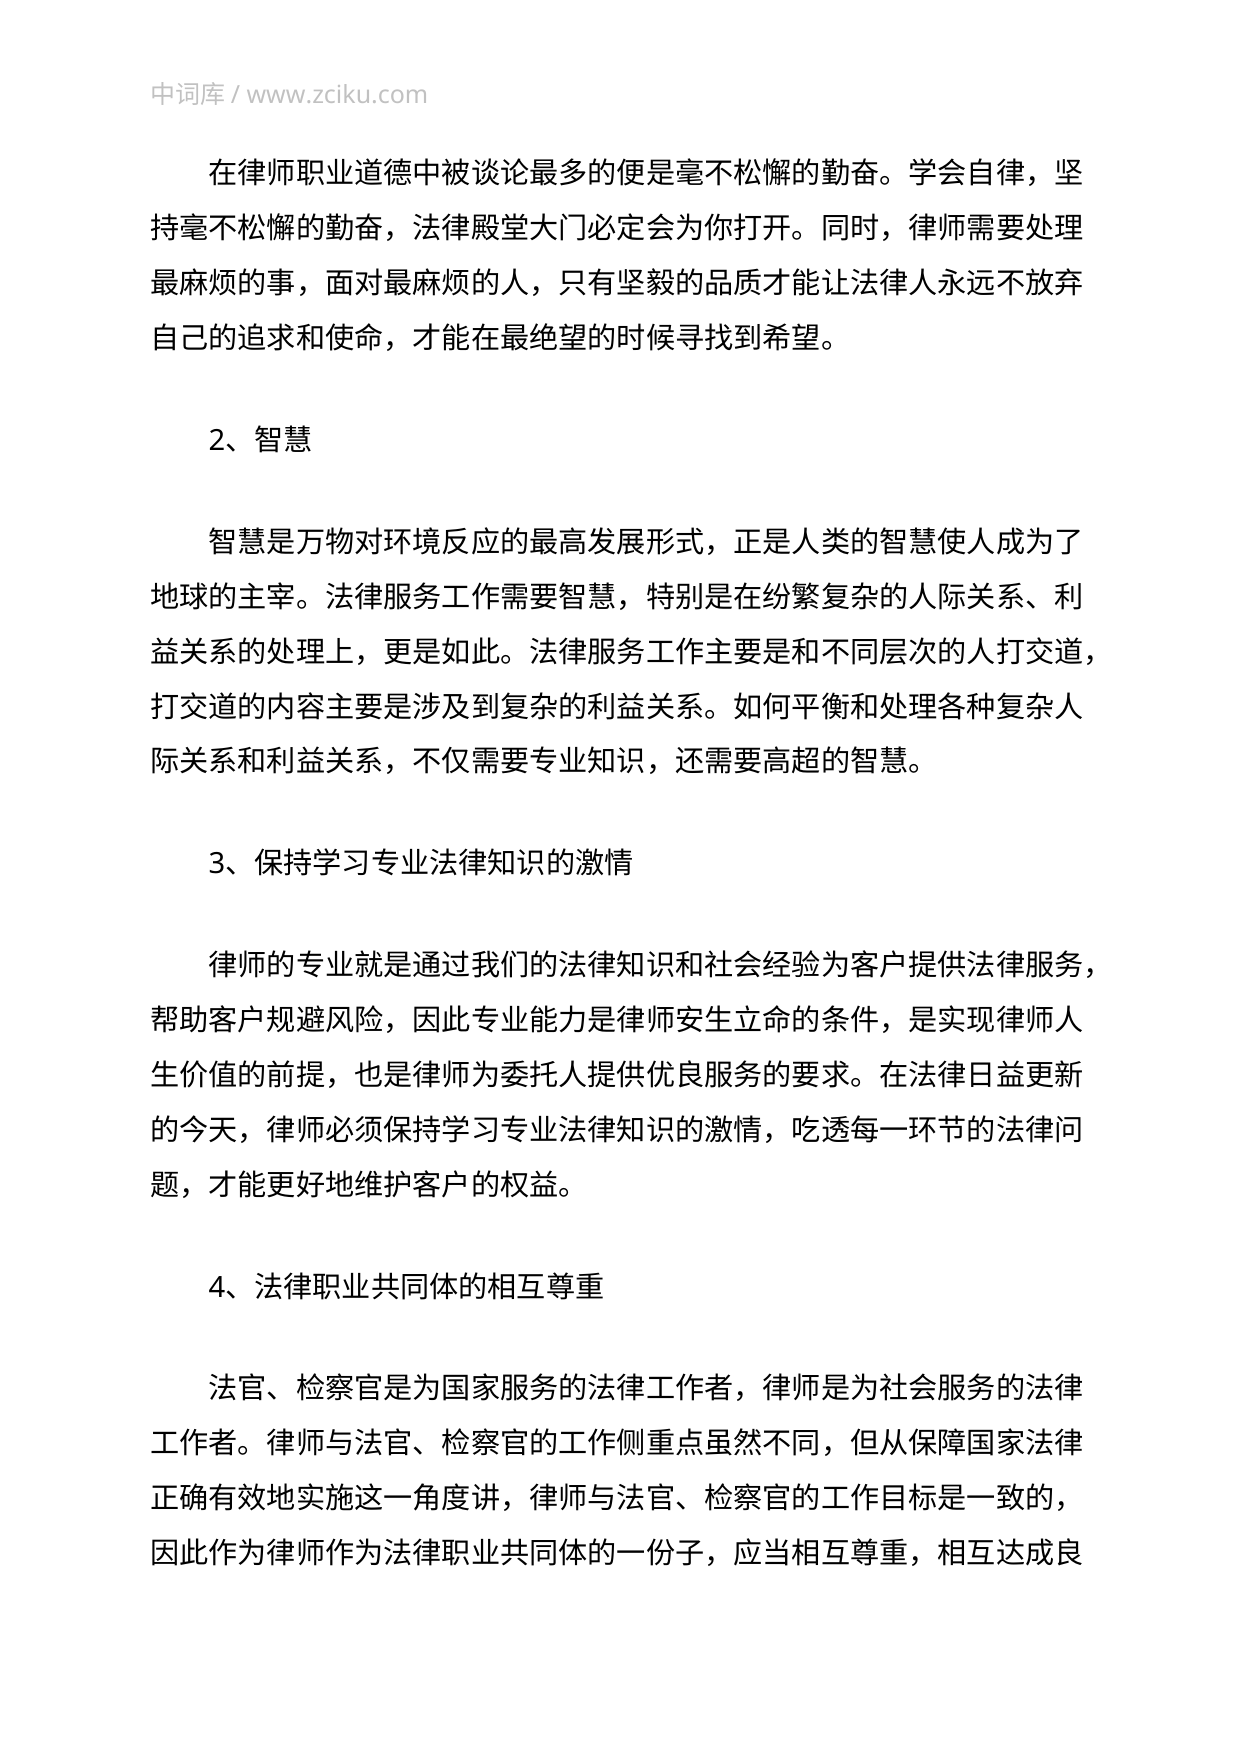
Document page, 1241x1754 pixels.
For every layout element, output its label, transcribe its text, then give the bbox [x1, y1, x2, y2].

text 智慧是万物对环境反应的最高发展形式，正是人类的智慧使人成为了地球的主宰。法律服务工作需要智慧，特别是在纷繁复杂的人际关系、利益关系的处理上，更是如此。法律服务工作主要是和不同层次的人打交道，打交道的内容主要是涉及到复杂的利益关系。如何平衡和处理各种复杂人际关系和利益关系，不仅需要专业知识，还需要高超的智慧。 [150, 518, 1090, 780]
text 4、法律职业共同体的相互尊重 [150, 1263, 1090, 1306]
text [150, 1365, 1090, 1572]
text 律师的专业就是通过我们的法律知识和社会经验为客户提供法律服务，帮助客户规避风险，因此专业能力是律师安生立命的条件，是实现律师人生价值的前提，也是律师为委托人提供优良服务的要求。在法律日益更新的今天，律师必须保持学习专业法律知识的激情，吃透每一环节的法律问题，才能更好地维护客户的权益。 [150, 942, 1090, 1204]
text 在律师职业道德中被谈论最多的便是毫不松懈的勤奋。学会自律，坚持毫不松懈的勤奋，法律殿堂大门必定会为你打开。同时，律师需要处理最麻烦的事，面对最麻烦的人，只有坚毅的品质才能让法律人永远不放弃自己的追求和使命，才能在最绝望的时候寻找到希望。 [150, 150, 1090, 357]
text 3、保持学习专业法律知识的激情 [150, 840, 1090, 882]
text 2、智慧 [150, 416, 1090, 459]
